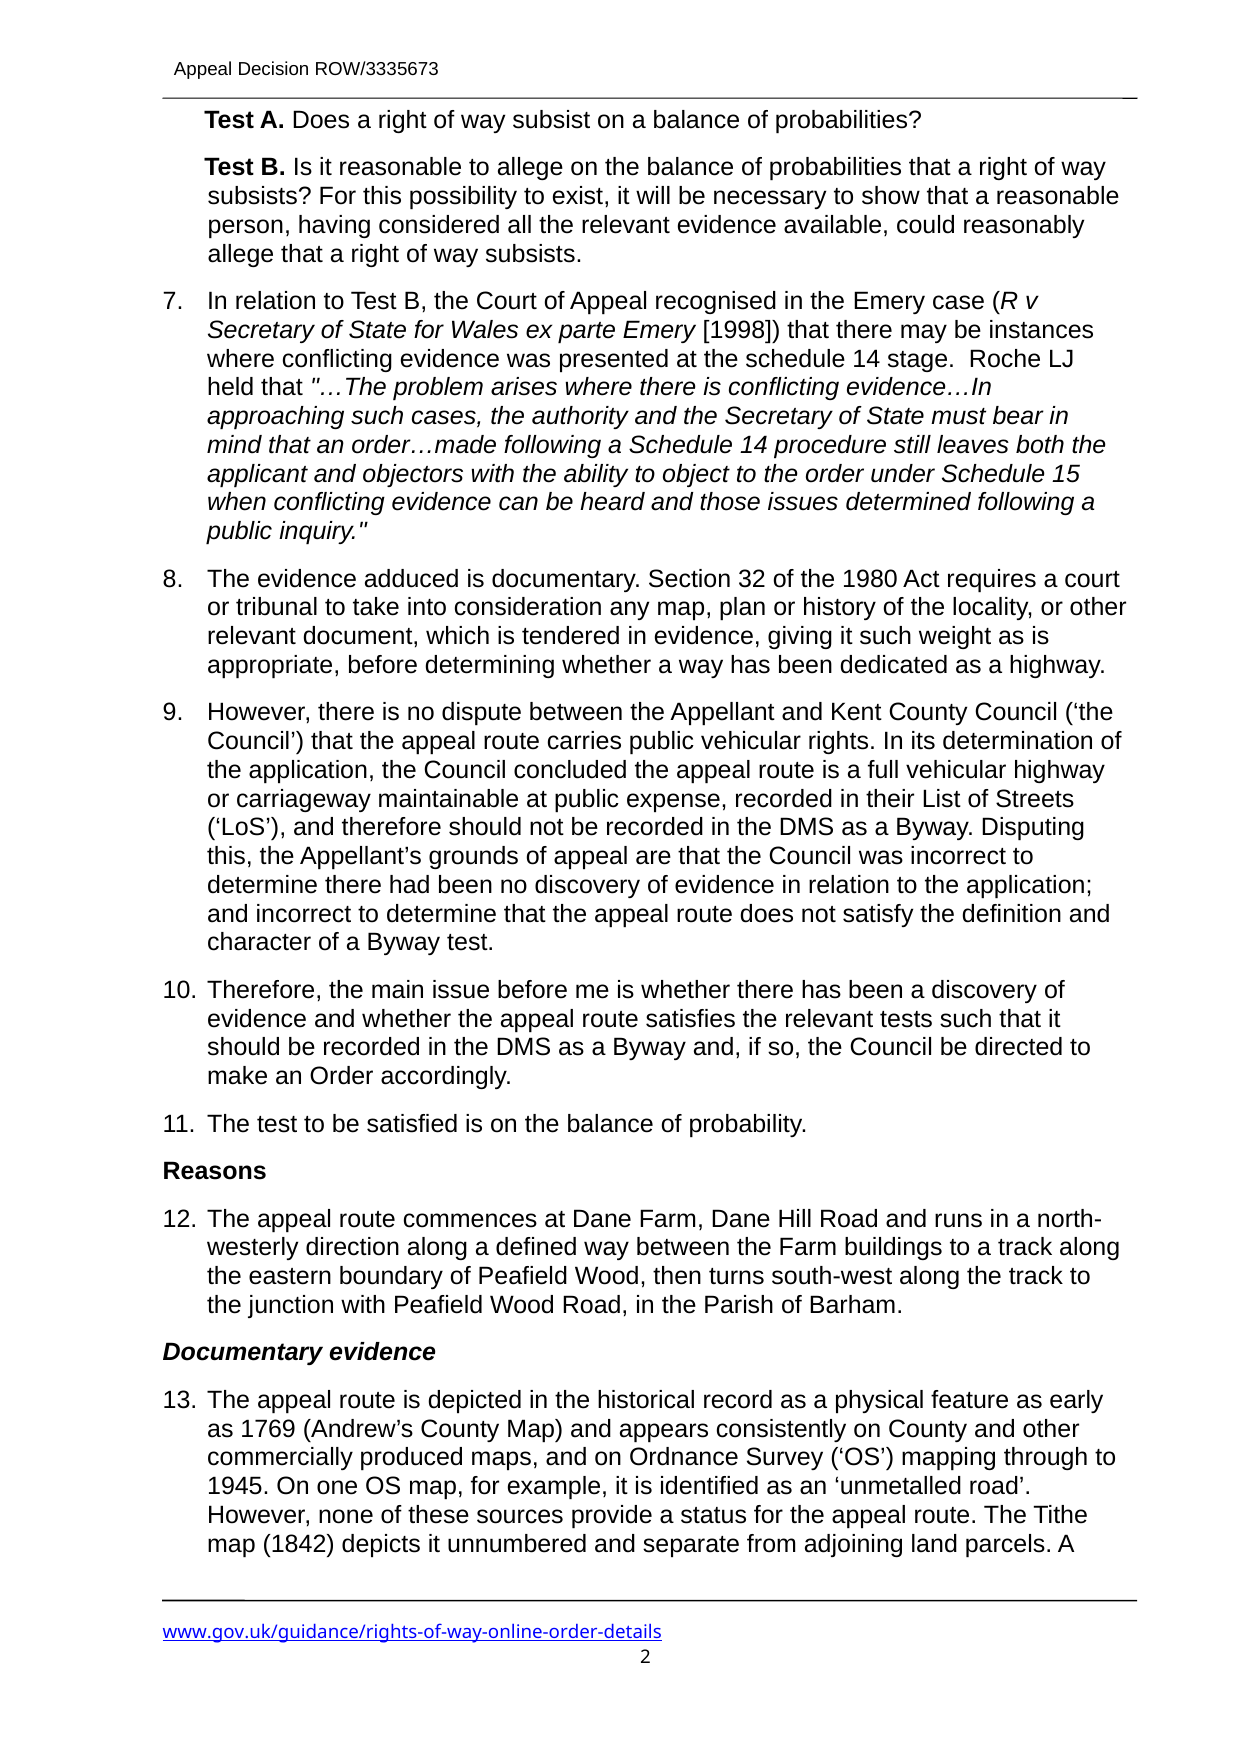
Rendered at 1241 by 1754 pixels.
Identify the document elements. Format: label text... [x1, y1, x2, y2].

text However, there is no dispute between the Appellant and Kent County Council (‘the Council’) that the appeal route carries public vehicular rights. In its determination of the application, the Council concluded the appeal route is a full vehicular highway or carriageway maintainable at public expense, recorded in their List of Streets (‘LoS’), and therefore should not be recorded in the DMS as a Byway. Disputing this, the Appellant’s grounds of appeal are that the Council was incorrect to determine there had been no discovery of evidence in relation to the application; and incorrect to determine that the appeal route does not satisfy the definition and character of a Byway test. [162, 697, 1128, 956]
list Documentary evidence [162, 1337, 1128, 1366]
text Therefore, the main issue before me is whether there has been a discovery of evidence and whether the appeal route satisfies the relevant tests such that it should be recorded in the DMS as a Byway and, if so, the Council be directed to make an Order accordingly. [162, 975, 1128, 1090]
list Test A. Does a right of way subsist on a balance of probabilities? [162, 105, 1128, 134]
text The appeal route commences at Dane Farm, Dane Hill Road and runs in a north-westerly direction along a defined way between the Farm buildings to a track along the eastern boundary of Peafield Wood, then turns south-west along the track to the junction with Peafield Wood Road, in the Parish of Barham. [162, 1204, 1128, 1319]
list Reasons [162, 1156, 1128, 1185]
text The evidence adduced is documentary. Section 32 of the 1980 Act requires a court or tribunal to take into consideration any map, plan or history of the locality, or other relevant document, which is tendered in evidence, giving it such weight as is appropriate, before determining whether a way has been dedicated as a highway. [162, 564, 1128, 679]
text In relation to Test B, the Court of Appeal recognised in the Emery case (R v Secretary of State for Wales ex parte Emery [1998]) that there may be instances where conflicting evidence was presented at the schedule 14 stage. Roche LJ held that "…The problem arises where there is conflicting evidence…In approaching such cases, the authority and the Secretary of State must bear in mind that an order…made following a Schedule 14 procedure still leaves both the applicant and objectors with the ability to object to the order under Schedule 15 when conflicting evidence can be heard and those issues determined following a public inquiry." [162, 286, 1128, 545]
text The test to be satisfied is on the balance of probability. [162, 1109, 1128, 1137]
list Test B. Is it reasonable to allege on the balance of probabilities that a right of way subsists? For this possibility to exist, it will be necessary to show that a reasonable person, having considered all the relevant evidence available, could reasonably allege that a right of way subsists. [162, 152, 1128, 267]
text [162, 1385, 1128, 1557]
